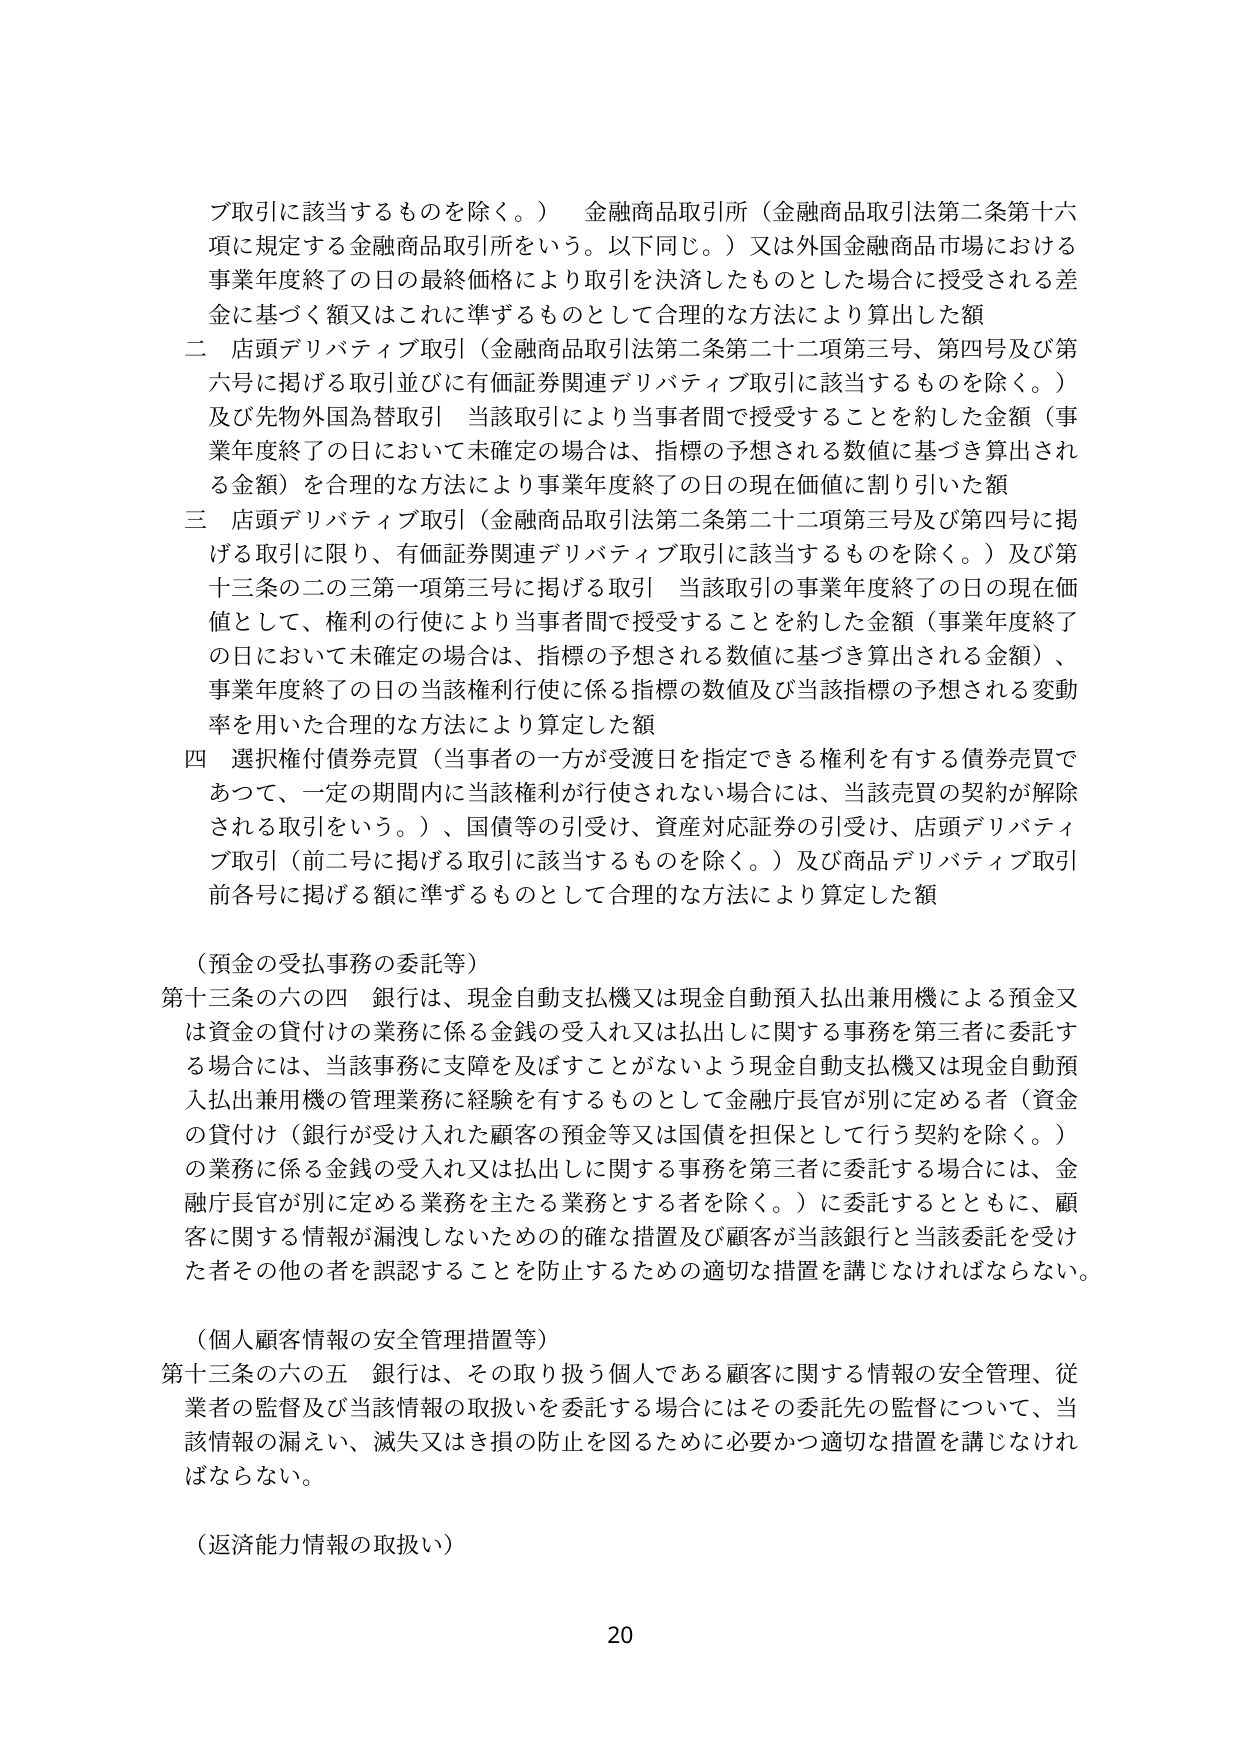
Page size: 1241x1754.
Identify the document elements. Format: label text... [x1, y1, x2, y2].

text （返済能力情報の取扱い） [184, 1526, 1079, 1560]
text 三 店頭デリバティブ取引（金融商品取引法第二条第二十二項第三号及び第四号に掲げる取引に限り、有価証券関連デリバティブ取引に該当するものを除く。）及び第十三条の二の三第一項第三号に掲げる取引 当該取引の事業年度終了の日の現在価値として、権利の行使により当事者間で授受することを約した金額（事業年度終了の日において未確定の場合は、指標の予想される数値に基づき算出される金額）、事業年度終了の日の当該権利行使に係る指標の数値及び当該指標の予想される変動率を用いた合理的な方法により算定した額 [184, 501, 1079, 740]
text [184, 194, 1079, 330]
text 二 店頭デリバティブ取引（金融商品取引法第二条第二十二項第三号、第四号及び第六号に掲げる取引並びに有価証券関連デリバティブ取引に該当するものを除く。）及び先物外国為替取引 当該取引により当事者間で授受することを約した金額（事業年度終了の日において未確定の場合は、指標の予想される数値に基づき算出される金額）を合理的な方法により事業年度終了の日の現在価値に割り引いた額 [184, 330, 1079, 501]
text 四 選択権付債券売買（当事者の一方が受渡日を指定できる権利を有する債券売買であつて、一定の期間内に当該権利が行使されない場合には、当該売買の契約が解除される取引をいう。）、国債等の引受け、資産対応証券の引受け、店頭デリバティブ取引（前二号に掲げる取引に該当するものを除く。）及び商品デリバティブ取引 前各号に掲げる額に準ずるものとして合理的な方法により算定した額 [184, 740, 1079, 911]
text （預金の受払事務の委託等） [184, 945, 1079, 979]
text 第十三条の六の五 銀行は、その取り扱う個人である顧客に関する情報の安全管理、従業者の監督及び当該情報の取扱いを委託する場合にはその委託先の監督について、当該情報の漏えい、滅失又はき損の防止を図るために必要かつ適切な措置を講じなければならない。 [161, 1355, 1079, 1492]
text （個人顧客情報の安全管理措置等） [184, 1321, 1079, 1355]
text 第十三条の六の四 銀行は、現金自動支払機又は現金自動預入払出兼用機による預金又は資金の貸付けの業務に係る金銭の受入れ又は払出しに関する事務を第三者に委託する場合には、当該事務に支障を及ぼすことがないよう現金自動支払機又は現金自動預入払出兼用機の管理業務に経験を有するものとして金融庁長官が別に定める者（資金の貸付け（銀行が受け入れた顧客の預金等又は国債を担保として行う契約を除く。）の業務に係る金銭の受入れ又は払出しに関する事務を第三者に委託する場合には、金融庁長官が別に定める業務を主たる業務とする者を除く。）に委託するとともに、顧客に関する情報が漏洩しないための的確な措置及び顧客が当該銀行と当該委託を受けた者その他の者を誤認することを防止するための適切な措置を講じなければならない。 [161, 979, 1079, 1287]
